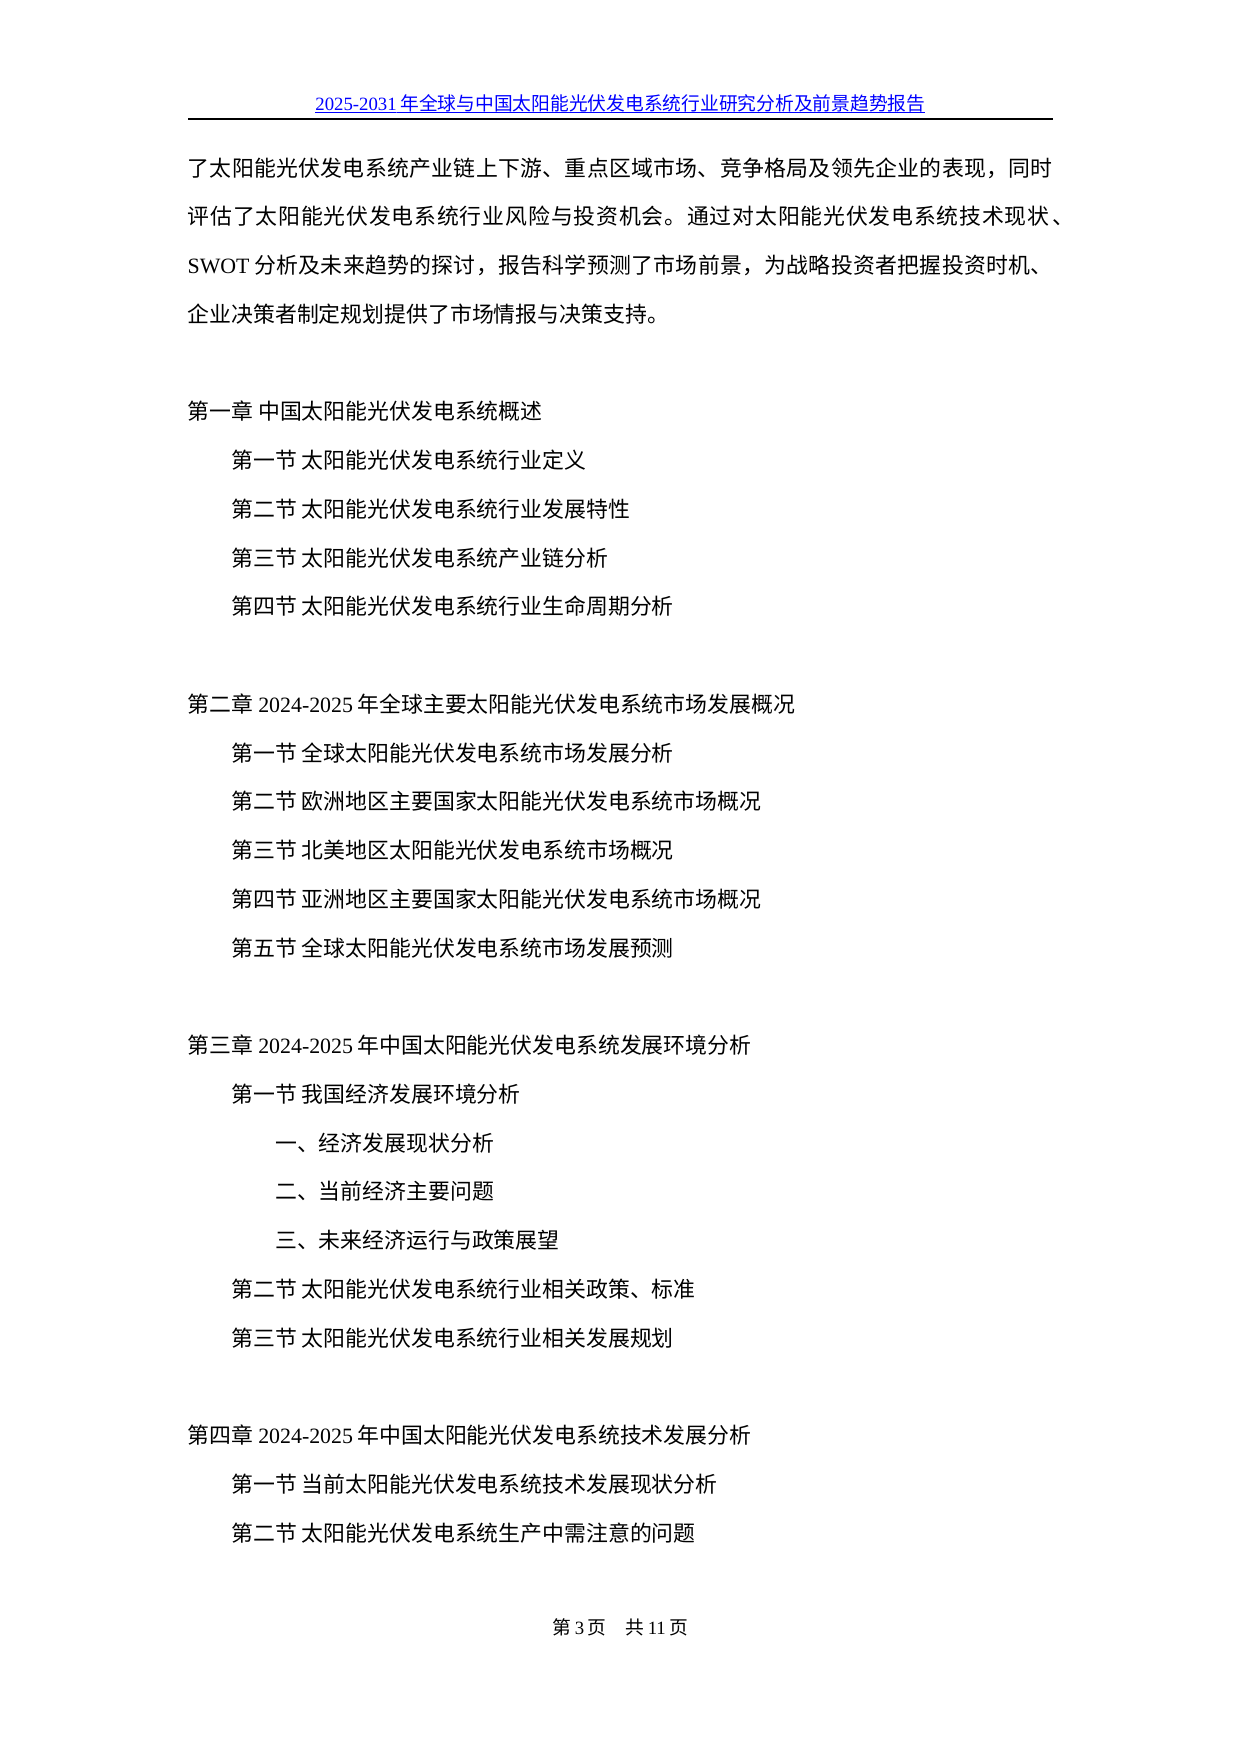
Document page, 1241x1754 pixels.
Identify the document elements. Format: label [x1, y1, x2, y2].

text [187, 150, 1053, 1548]
